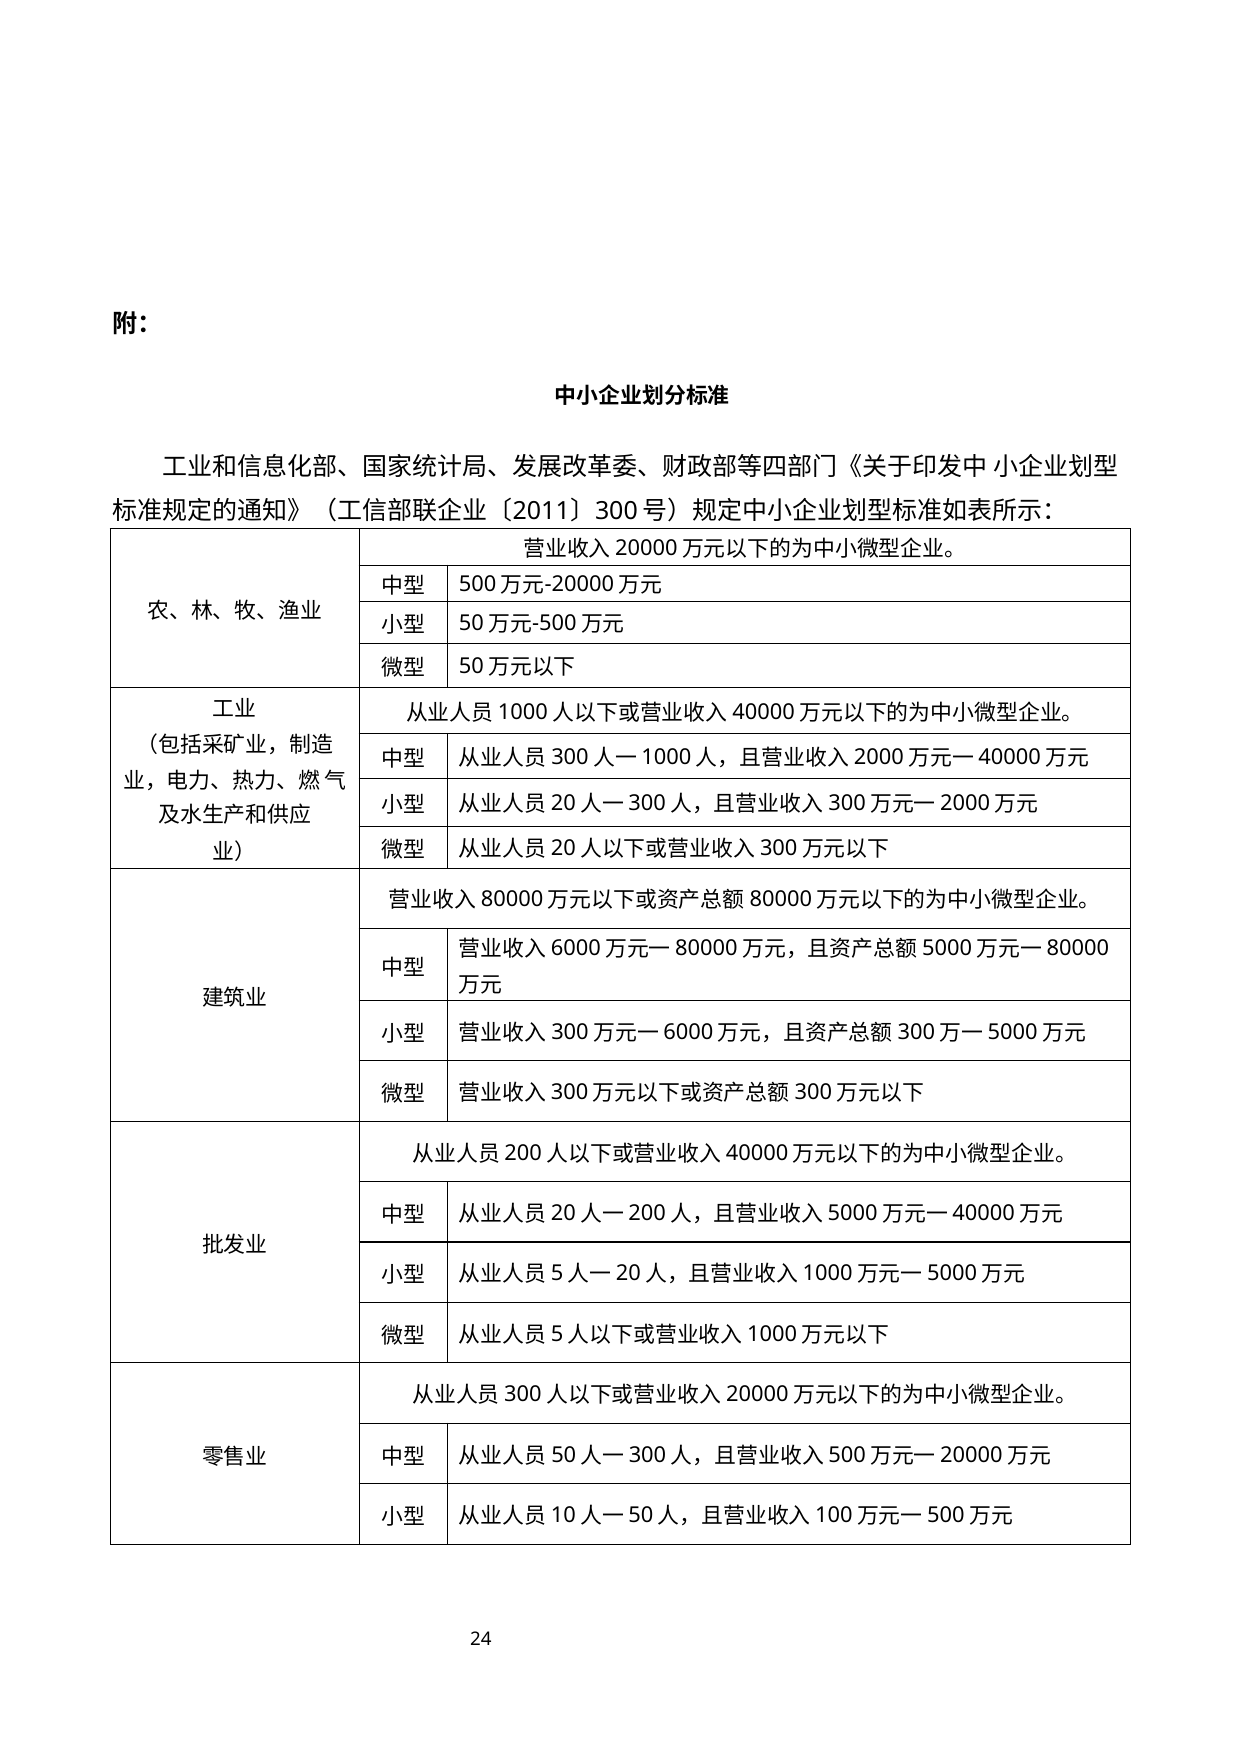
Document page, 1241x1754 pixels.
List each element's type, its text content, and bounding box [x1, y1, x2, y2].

table_cell 微型 [360, 827, 447, 867]
table_cell 营业收入 300万元一6000万元，且资产总额 300万一5000万元 [448, 1001, 1130, 1060]
table_header 农、林、牧、渔业 [111, 529, 359, 687]
table_cell 从业人员1000人以下或营业收入 40000万元以下的为中小微型企业。 [360, 688, 1130, 733]
table_cell 从业人员 50人一300人，且营业收入500万元一20000万元 [448, 1424, 1130, 1483]
table_cell 从业人员20人一200人，且营业收入5000万元一40000万元 [448, 1182, 1130, 1241]
table_cell 中型 [360, 734, 447, 778]
table_cell 微型 [360, 644, 447, 687]
table_cell 从业人员10人一50人，且营业收入100万元一500万元 [448, 1484, 1130, 1543]
text 附： [112, 299, 1128, 341]
table_cell 从业人员5人一20人，且营业收入1000万元一5000万元 [448, 1243, 1130, 1302]
table_cell 微型 [360, 1303, 447, 1362]
table_cell 中型 [360, 929, 447, 1000]
table_cell 从业人员 300人一1000人，且营业收入 2000万元一40000万元 [448, 734, 1130, 778]
table_cell 从业人员5人以下或营业收入1000万元以下 [448, 1303, 1130, 1362]
table_cell 营业收入6000万元一80000万元，且资产总额 5000万元一80000万元 [448, 929, 1130, 1000]
table_cell 小型 [360, 1243, 447, 1302]
text 工业和信息化部、国家统计局、发展改革委、财政部等四部门《关于印发中 小企业划型标准规定的通知》（工信部联企业〔2011〕300号）规定中小企业划型标准如表所示： [112, 441, 1128, 528]
table_header 营业收入20000万元以下的为中小微型企业。 [360, 529, 1130, 564]
table_cell 50万元-500万元 [448, 602, 1130, 642]
table_cell 建筑业 [111, 869, 359, 1121]
table_cell 小型 [360, 602, 447, 642]
table_cell 零售业 [111, 1363, 359, 1543]
table_cell 中型 [360, 1182, 447, 1241]
table_cell 小型 [360, 1484, 447, 1543]
table_cell 工业 （包括采矿业，制造 业，电力、热力、燃 气及水生产和供应 业） [111, 688, 359, 867]
table_cell 中型 [360, 1424, 447, 1483]
table_cell 50万元以下 [448, 644, 1130, 687]
table_cell 从业人员20人一300人，且营业收入 300万元一2000万元 [448, 779, 1130, 826]
table_cell 营业收入300万元以下或资产总额 300万元以下 [448, 1061, 1130, 1121]
table_cell 小型 [360, 1001, 447, 1060]
text 中小企业划分标准 [156, 370, 1128, 411]
table_cell 从业人员20人以下或营业收入 300万元以下 [448, 827, 1130, 867]
table_cell 从业人员300人以下或营业收入 20000万元以下的为中小微型企业。 [360, 1363, 1130, 1423]
table_cell 中型 [360, 566, 447, 601]
table_cell 微型 [360, 1061, 447, 1121]
table_cell 小型 [360, 779, 447, 826]
table_cell 500万元-20000万元 [448, 566, 1130, 601]
table_cell 从业人员200人以下或营业收入40000万元以下的为中小微型企业。 [360, 1122, 1130, 1181]
table_cell 批发业 [111, 1122, 359, 1362]
table_cell 营业收入80000万元以下或资产总额 80000万元以下的为中小微型企业。 [360, 869, 1130, 928]
